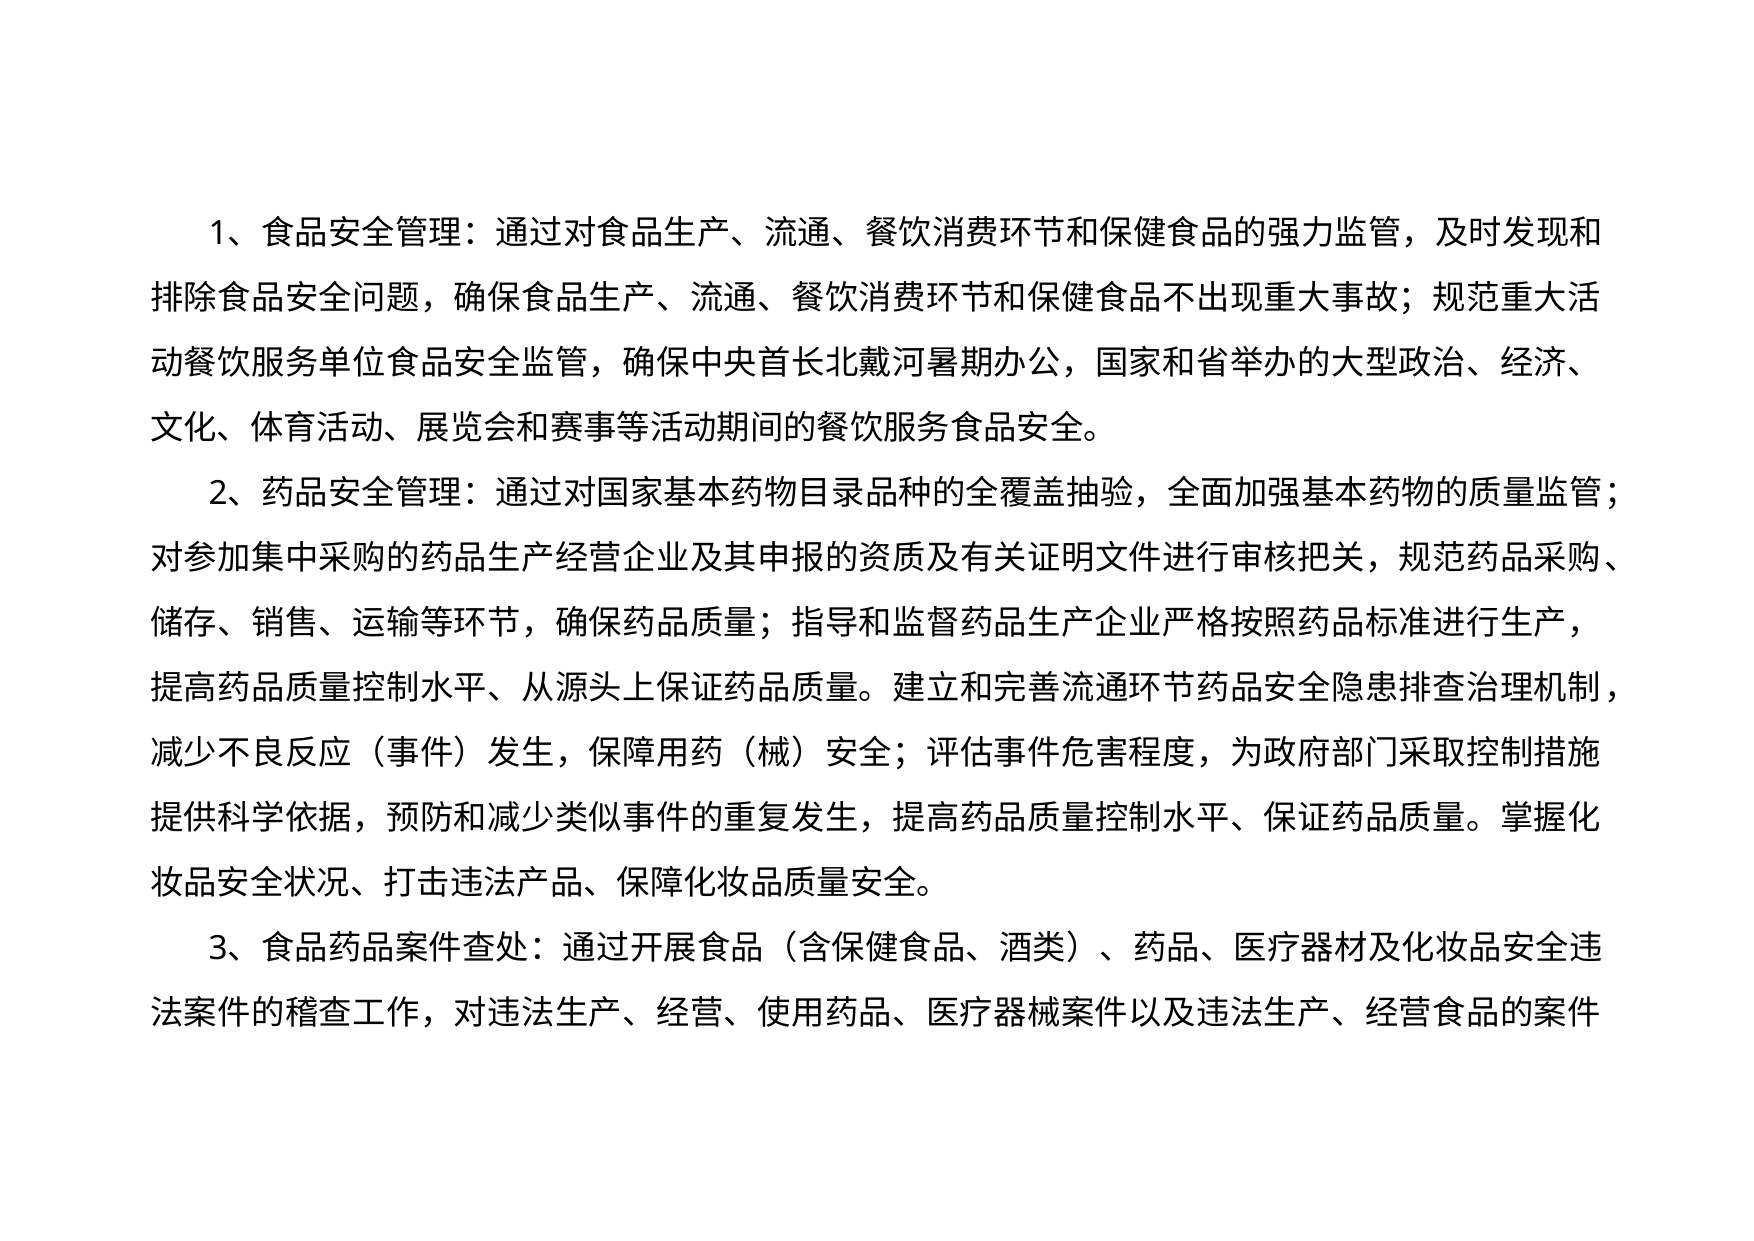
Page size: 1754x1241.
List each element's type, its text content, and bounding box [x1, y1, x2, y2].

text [150, 913, 1604, 1043]
text 2、药品安全管理：通过对国家基本药物目录品种的全覆盖抽验，全面加强基本药物的质量监管；对参加集中采购的药品生产经营企业及其申报的资质及有关证明文件进行审核把关，规范药品采购、储存、销售、运输等环节，确保药品质量；指导和监督药品生产企业严格按照药品标准进行生产，提高药品质量控制水平、从源头上保证药品质量。建立和完善流通环节药品安全隐患排查治理机制，减少不良反应（事件）发生，保障用药（械）安全；评估事件危害程度，为政府部门采取控制措施提供科学依据，预防和减少类似事件的重复发生，提高药品质量控制水平、保证药品质量。掌握化妆品安全状况、打击违法产品、保障化妆品质量安全。 [150, 458, 1604, 913]
text 1、食品安全管理：通过对食品生产、流通、餐饮消费环节和保健食品的强力监管，及时发现和排除食品安全问题，确保食品生产、流通、餐饮消费环节和保健食品不出现重大事故；规范重大活动餐饮服务单位食品安全监管，确保中央首长北戴河暑期办公，国家和省举办的大型政治、经济、文化、体育活动、展览会和赛事等活动期间的餐饮服务食品安全。 [150, 198, 1604, 458]
